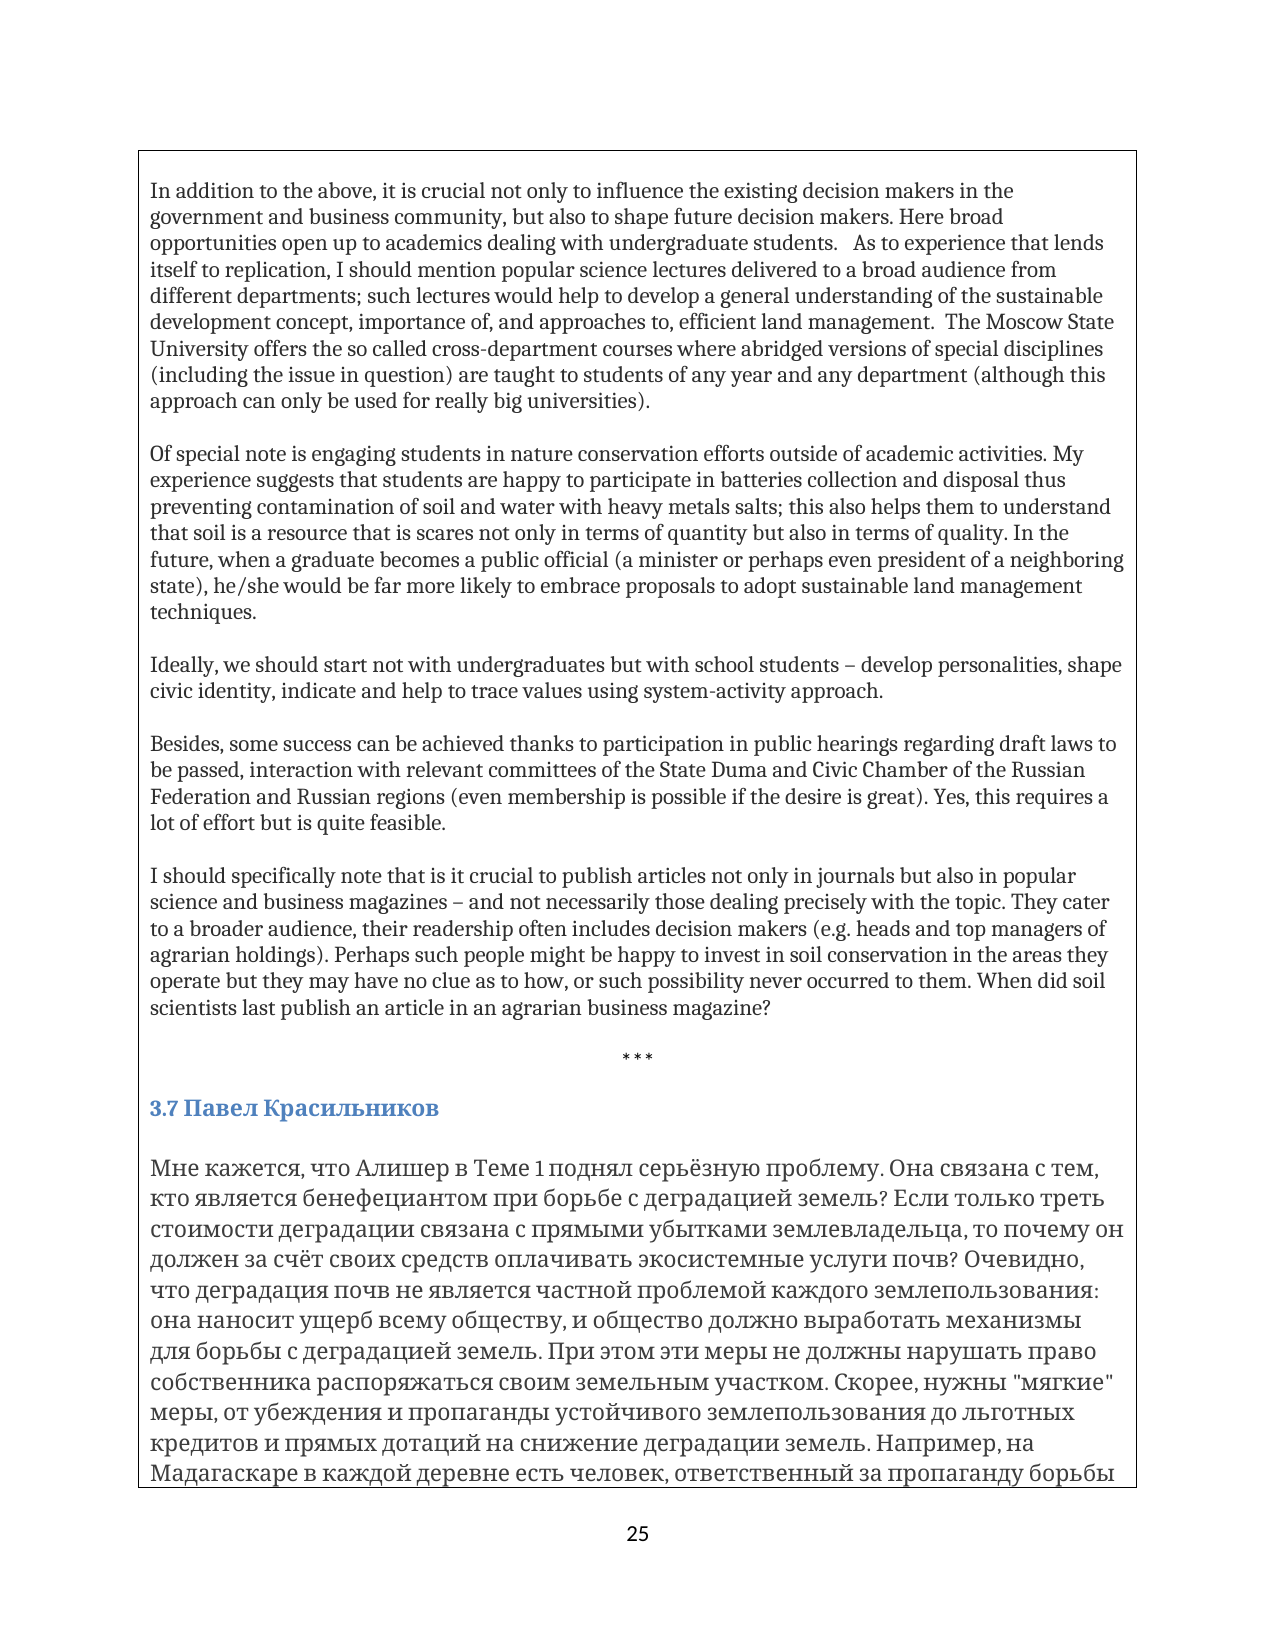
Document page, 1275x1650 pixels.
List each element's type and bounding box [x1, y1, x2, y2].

table_header [139, 151, 1136, 1487]
